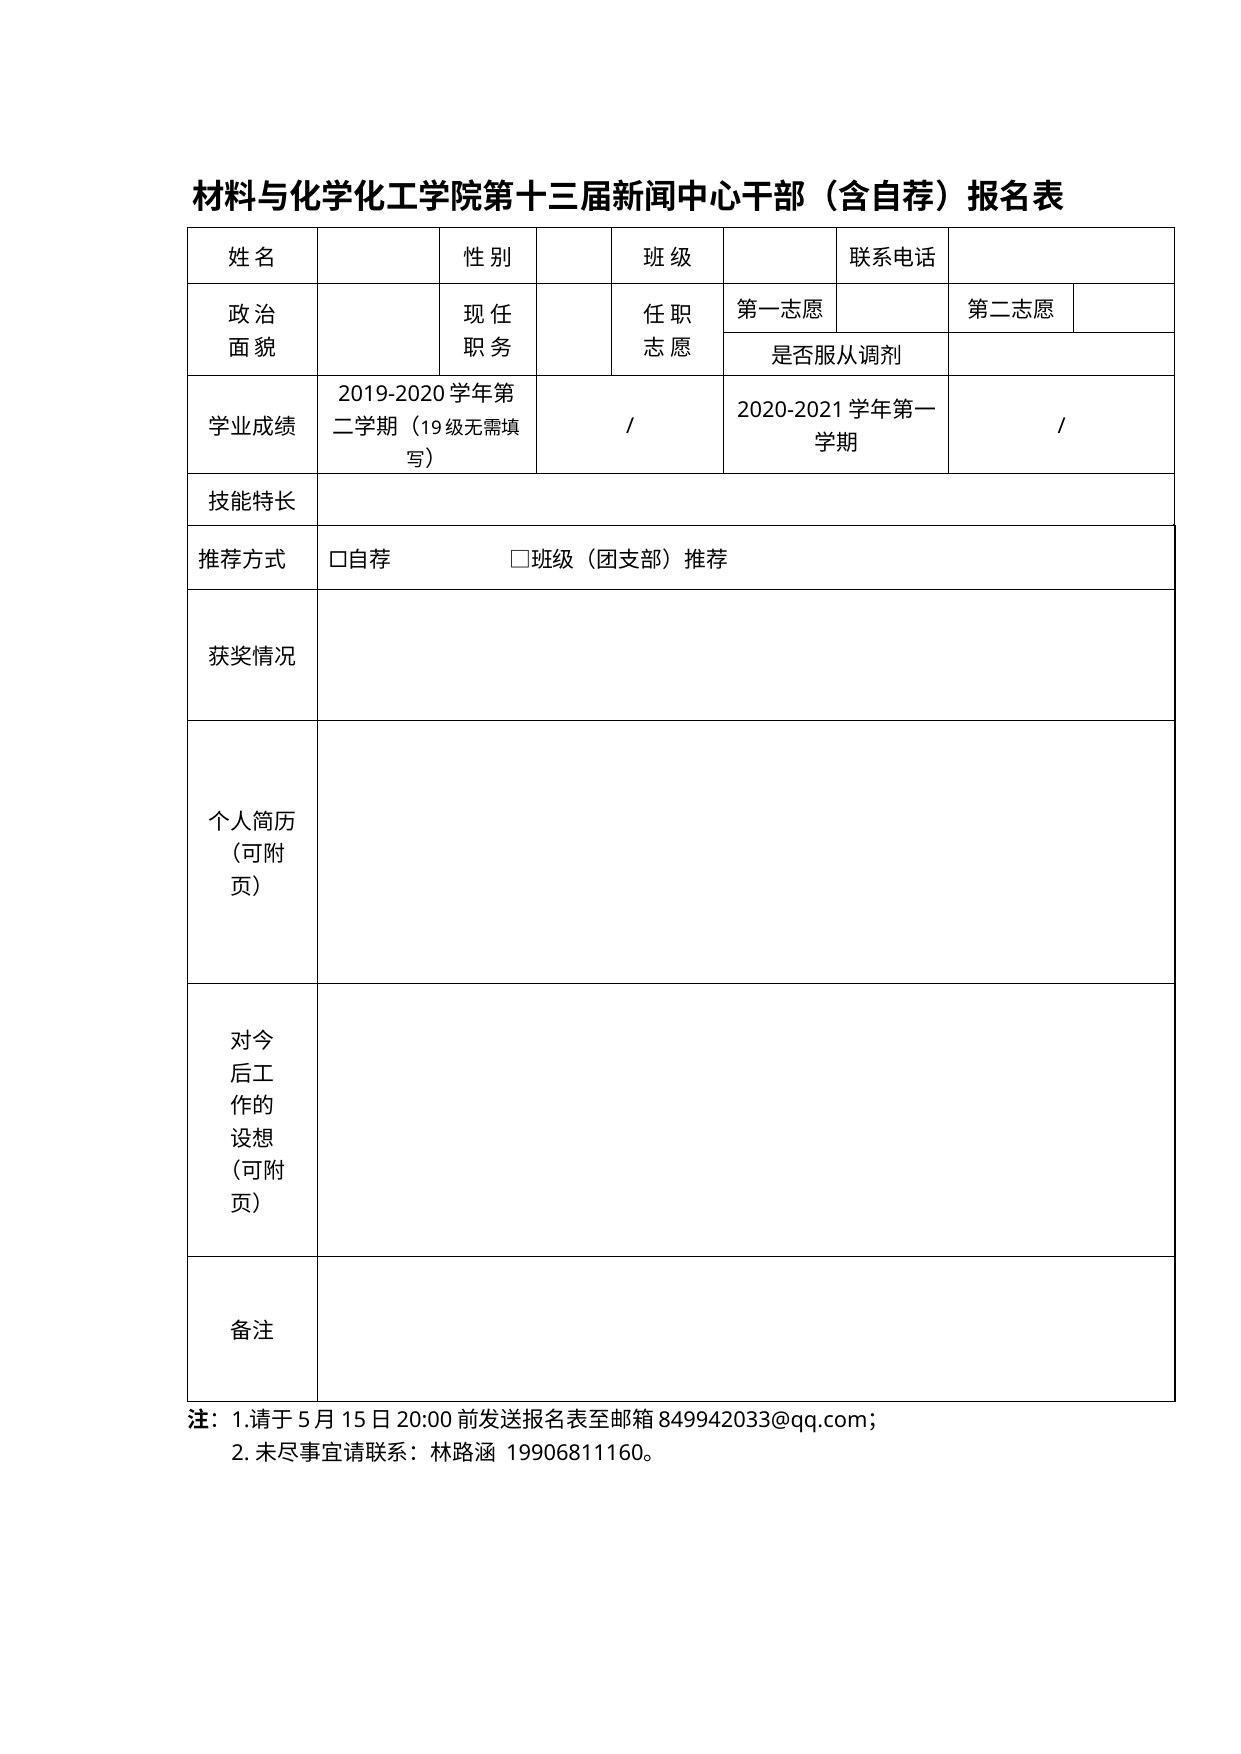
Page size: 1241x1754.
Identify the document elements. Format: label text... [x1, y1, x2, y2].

table_header [949, 228, 1174, 283]
table_cell / [537, 376, 723, 473]
text 材料与化学化工学院第十三届新闻中心干部（含自荐）报名表 [187, 162, 1069, 227]
table_cell 个人简历 （可附页） [188, 721, 317, 983]
table_cell 获奖情况 [188, 590, 317, 720]
table_cell / [949, 376, 1174, 473]
table_cell 2019-2020学年第二学期（19级无需填写） [318, 376, 536, 473]
table_header 班 级 [612, 228, 723, 283]
table_cell [318, 590, 1174, 720]
table_cell [949, 333, 1174, 375]
table_cell [318, 984, 1174, 1256]
table_cell 推荐方式 [188, 526, 317, 589]
table_header [724, 228, 836, 283]
table_cell 任 职 志 愿 [612, 284, 723, 375]
table_cell [318, 284, 439, 375]
table_cell [1074, 284, 1174, 332]
table_cell 是否服从调剂 [724, 333, 948, 375]
table_cell 学业成绩 [188, 376, 317, 473]
table_cell [318, 721, 1174, 983]
table_header [537, 228, 611, 283]
table_cell [537, 284, 611, 375]
table_header 姓 名 [188, 228, 317, 283]
text 注：1.请于5月15日20:00前发送报名表至邮箱849942033@qq.com； [187, 1402, 1053, 1435]
table_cell 第二志愿 [949, 284, 1073, 332]
table_cell 技能特长 [188, 474, 317, 525]
table_cell 2020-2021学年第一学期 [724, 376, 948, 473]
table_header 性 别 [440, 228, 536, 283]
table_cell 对今 后工 作的 设想 （可附页） [188, 984, 317, 1256]
table_cell 自荐 □班级（团支部）推荐 [318, 526, 1174, 589]
table_cell [318, 474, 1174, 525]
table_cell 备注 [188, 1257, 317, 1401]
text 2. 未尽事宜请联系：林路涵 19906811160。 [187, 1435, 1053, 1467]
table_header 联系电话 [837, 228, 948, 283]
table_cell 现 任 职 务 [440, 284, 536, 375]
table_cell 政 治 面 貌 [188, 284, 317, 375]
table_header [318, 228, 439, 283]
table_cell 第一志愿 [724, 284, 836, 332]
table_cell [837, 284, 948, 332]
table_cell [318, 1257, 1174, 1401]
